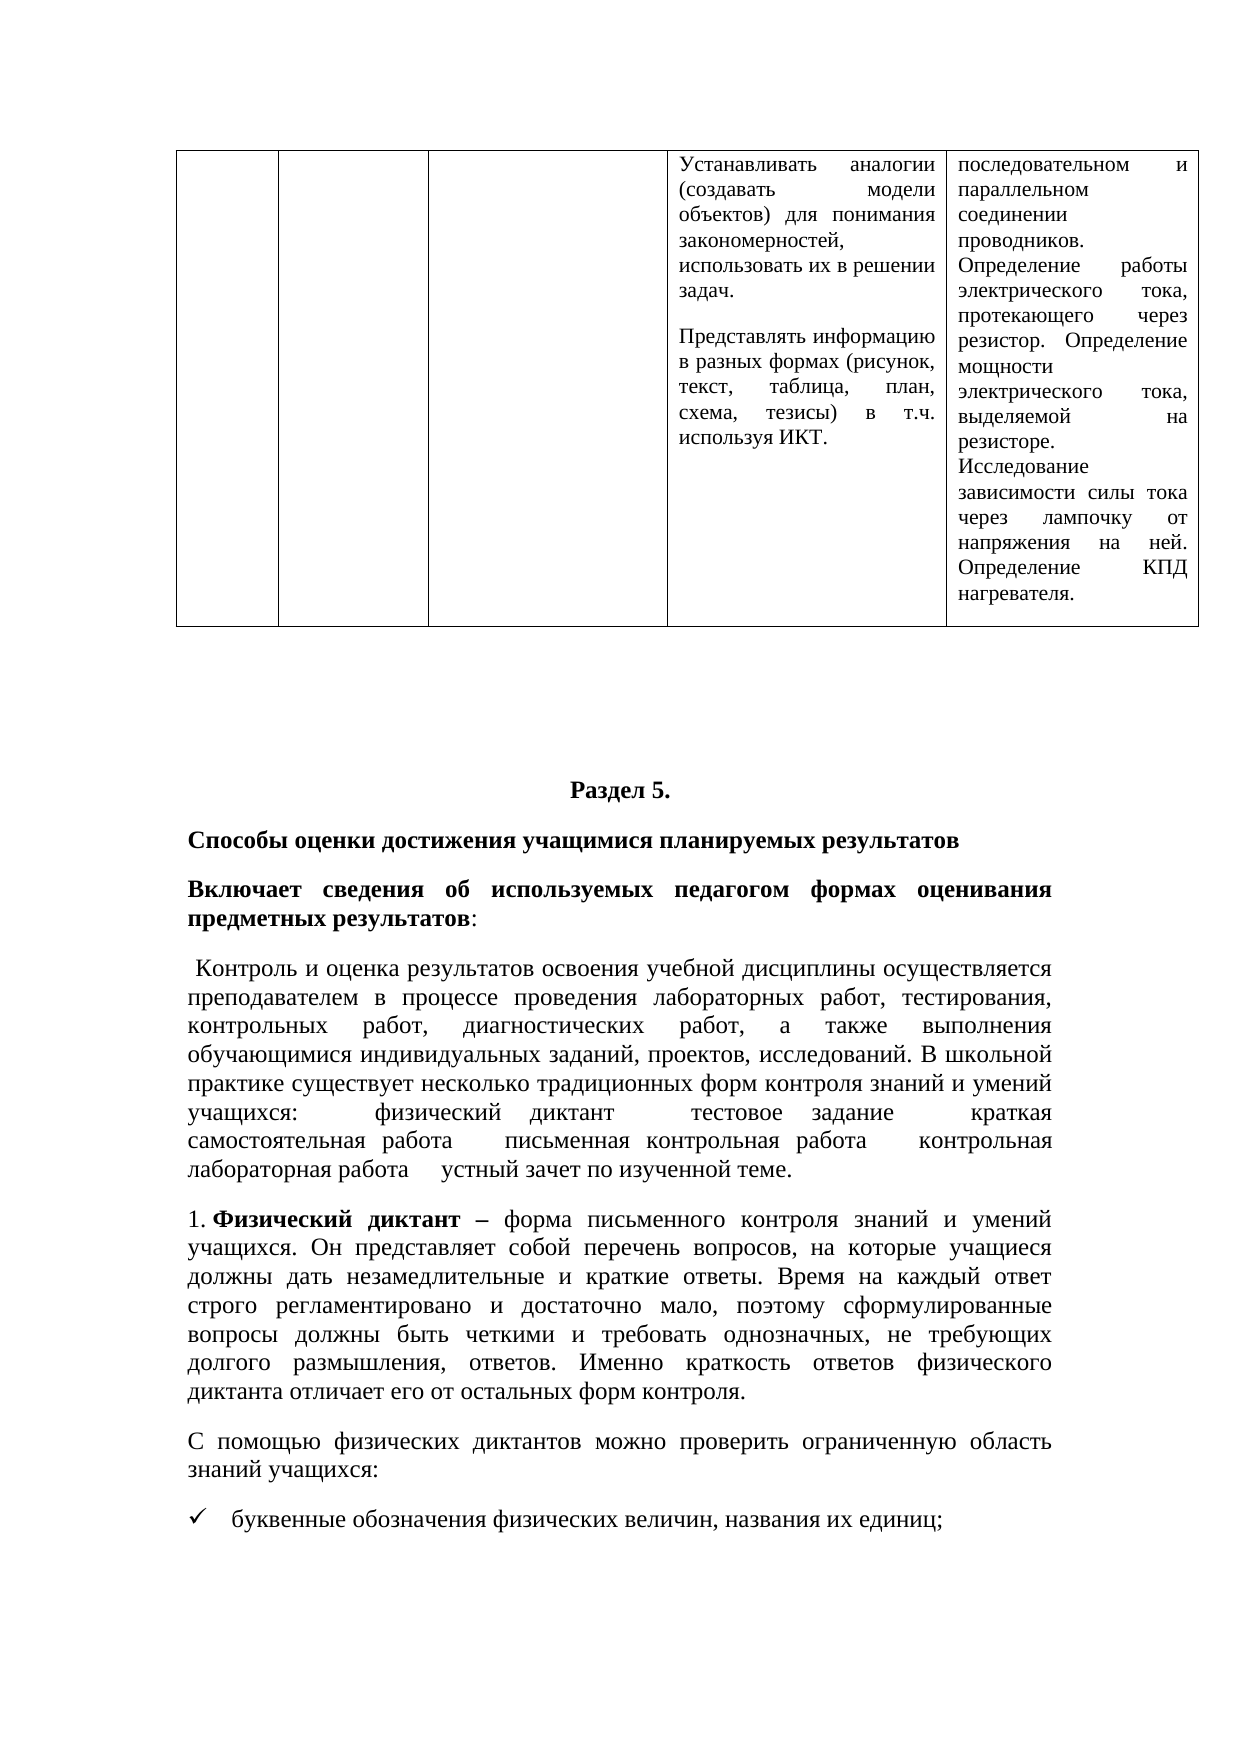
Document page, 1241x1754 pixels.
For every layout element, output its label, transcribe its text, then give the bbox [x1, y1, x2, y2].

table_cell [429, 151, 667, 626]
table_cell [177, 151, 278, 626]
text Раздел 5. [187, 775, 1053, 804]
list С помощью физических диктантов можно проверить ограниченную область знаний учащихся:  [187, 1426, 1053, 1483]
text Способы оценки достижения учащимися планируемых результатов [187, 825, 1053, 854]
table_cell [668, 151, 946, 626]
list Физический диктант – форма письменного контроля знаний и умений учащихся. Он представляет собой перечень вопросов, на которые учащиеся должны дать незамедлительные и краткие ответы. Время на каждый ответ строго регламентировано и достаточно мало, поэтому сформулированные вопросы должны быть четкими и требовать однозначных, не требующих долгого размышления, ответов. Именно краткость ответов физического диктанта отличает его от остальных форм контроля. [187, 1204, 1053, 1405]
text Контроль и оценка результатов освоения учебной дисциплины осуществляется преподавателем в процессе проведения лабораторных работ, тестирования, контрольных работ, диагностических работ, а также выполнения обучающимися индивидуальных заданий, проектов, исследований. В школьной практике существует несколько традиционных форм контроля знаний и умений учащихся:  физический диктант  тестовое задание  краткая самостоятельная работа  письменная контрольная работа  контрольная лабораторная работа  устный зачет по изученной теме. [187, 953, 1053, 1183]
list буквенные обозначения физических величин, названия их единиц; [187, 1504, 1053, 1533]
text Включает сведения об используемых педагогом формах оценивания предметных результатов: [187, 874, 1053, 932]
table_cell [947, 151, 1198, 626]
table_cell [279, 151, 428, 626]
